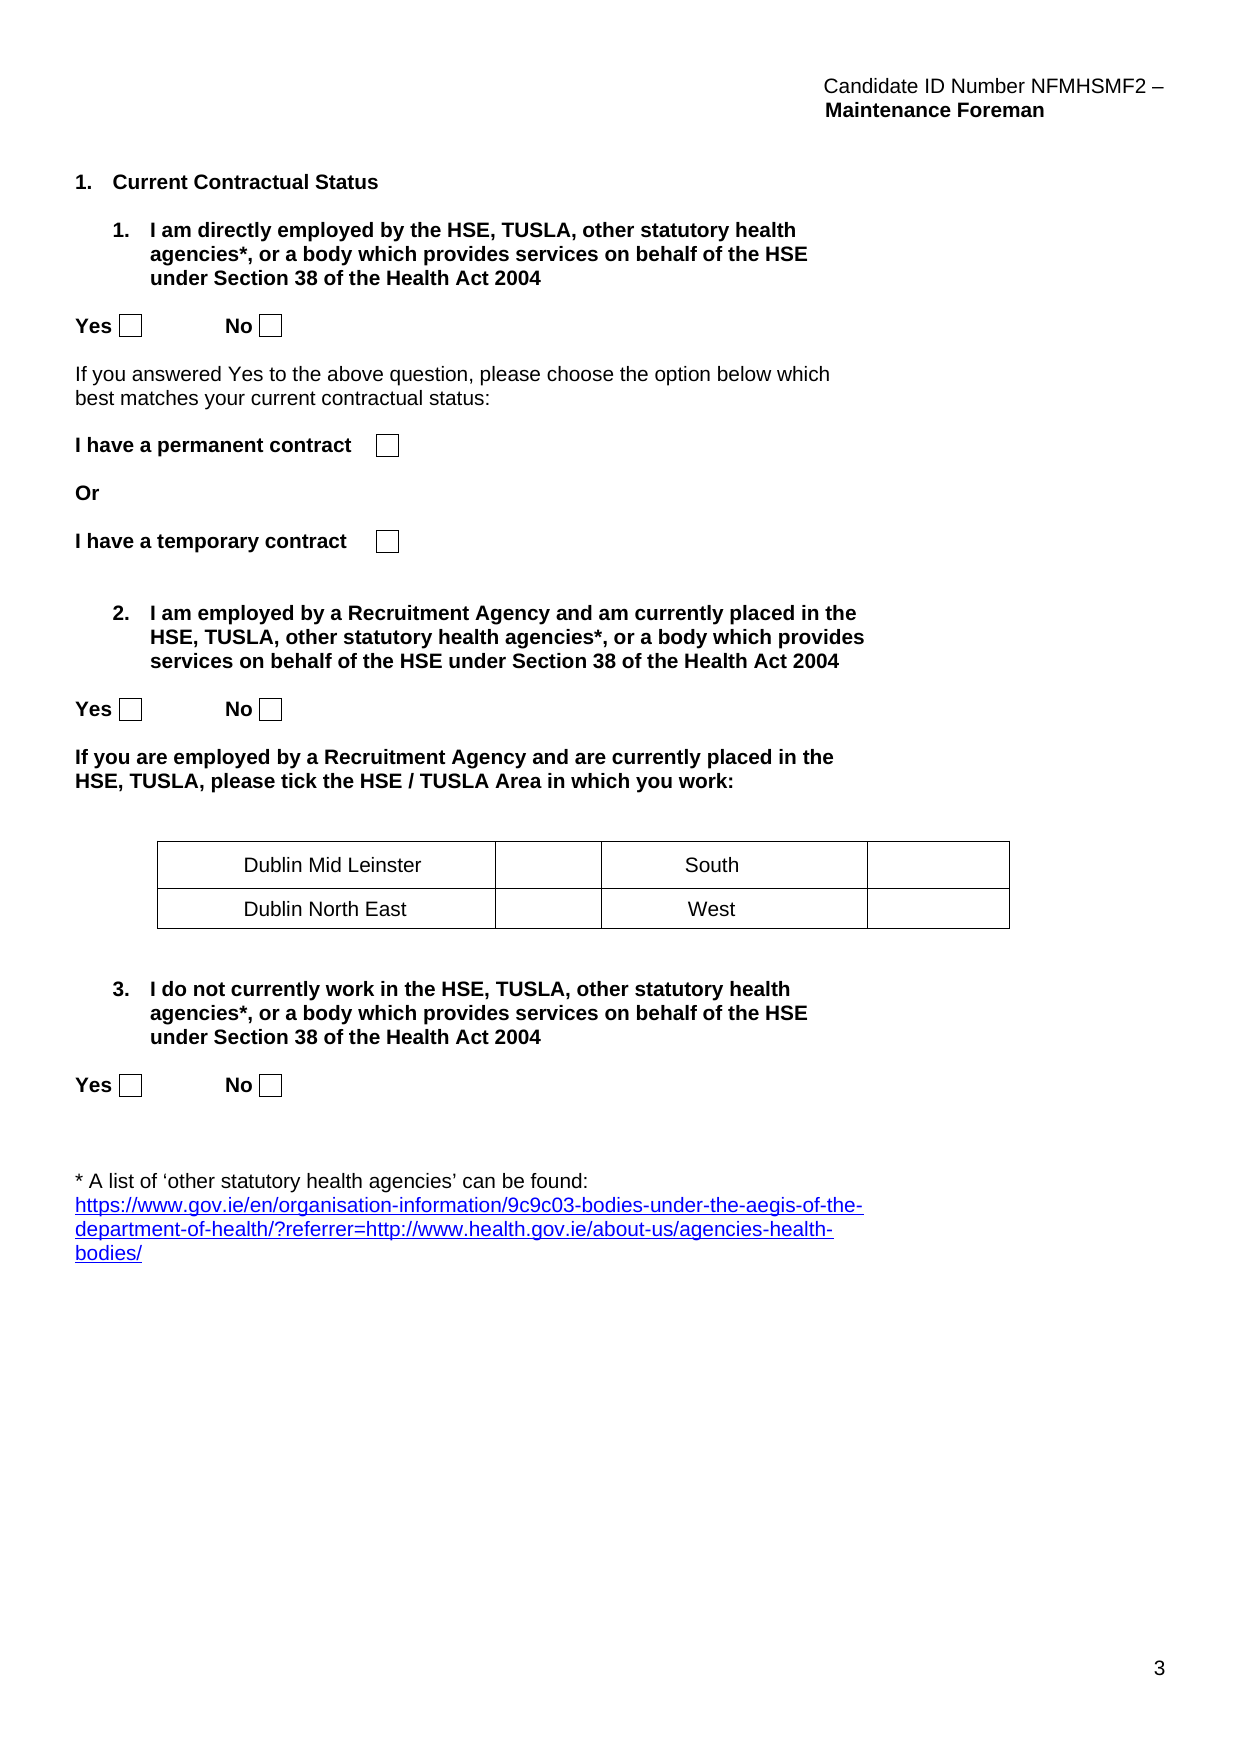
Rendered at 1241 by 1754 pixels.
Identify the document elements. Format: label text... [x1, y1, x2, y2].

table_header South [602, 842, 867, 888]
text * A list of ‘other statutory health agencies’ can be found: [75, 1169, 867, 1193]
text Yes No [75, 1073, 867, 1097]
text https://www.gov.ie/en/organisation-information/9c9c03-bodies-under-the-aegis-of-the-department-of-health/?referrer=http://www.health.gov.ie/about-us/agencies-health-bodies/ [75, 1193, 867, 1264]
list I do not currently work in the HSE, TUSLA, other statutory health agencies*, or a body which provides services on behalf of the HSE under Section 38 of the Health Act 2004 [112, 977, 867, 1049]
list I am employed by a Recruitment Agency and am currently placed in the HSE, TUSLA, other statutory health agencies*, or a body which provides services on behalf of the HSE under Section 38 of the Health Act 2004 [112, 601, 867, 673]
table_cell West [602, 889, 867, 928]
table_cell Dublin North East [158, 889, 495, 928]
text If you are employed by a Recruitment Agency and are currently placed in the HSE, TUSLA, please tick the HSE / TUSLA Area in which you work: [75, 745, 867, 793]
text Yes No [75, 313, 867, 337]
text I have a permanent contract [75, 433, 867, 457]
text Yes No [75, 697, 867, 721]
list I am directly employed by the HSE, TUSLA, other statutory health agencies*, or a body which provides services on behalf of the HSE under Section 38 of the Health Act 2004 [112, 218, 867, 289]
text Or [75, 481, 867, 505]
table_header [868, 842, 1009, 888]
table_header [496, 842, 601, 888]
table_cell [496, 889, 601, 928]
table_cell [868, 889, 1009, 928]
text I have a temporary contract [75, 529, 867, 553]
table_header Dublin Mid Leinster [158, 842, 495, 888]
list Current Contractual Status [75, 170, 867, 194]
text If you answered Yes to the above question, please choose the option below which best matches your current contractual status: [75, 361, 867, 409]
